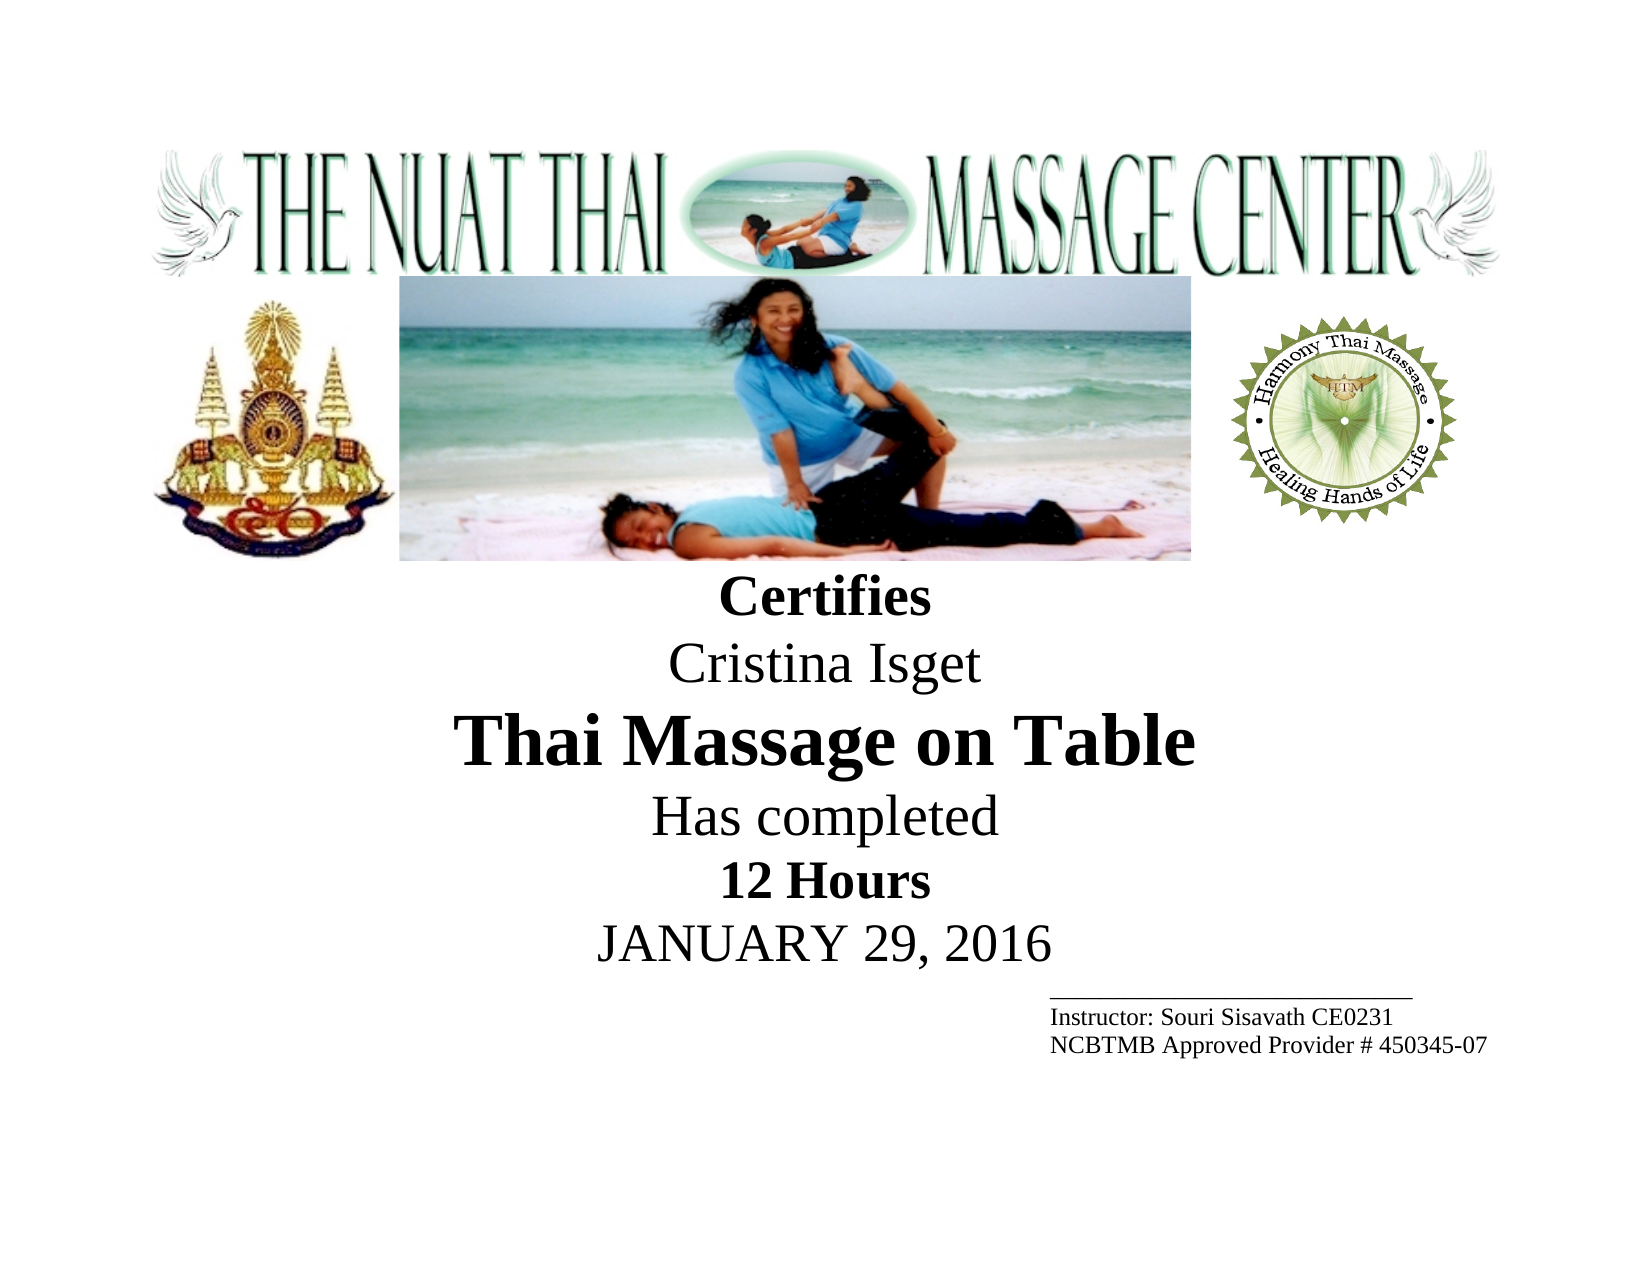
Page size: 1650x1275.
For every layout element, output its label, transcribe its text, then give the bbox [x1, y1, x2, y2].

picture [150, 150, 1500, 561]
text 12 Hours [150, 848, 1500, 911]
text Instructor: Souri Sisavath CE0231 [1050, 1002, 1500, 1031]
text Cristina Isget [150, 628, 1500, 695]
text Has completed [150, 781, 1500, 848]
text Certifies [150, 561, 1500, 628]
text NCBTMB Approved Provider # 450345-07 [1050, 1031, 1500, 1059]
text JANUARY 29, 2016 [150, 911, 1500, 973]
text Thai Massage on Table [150, 695, 1500, 781]
text _____________________________ [1050, 973, 1500, 1002]
